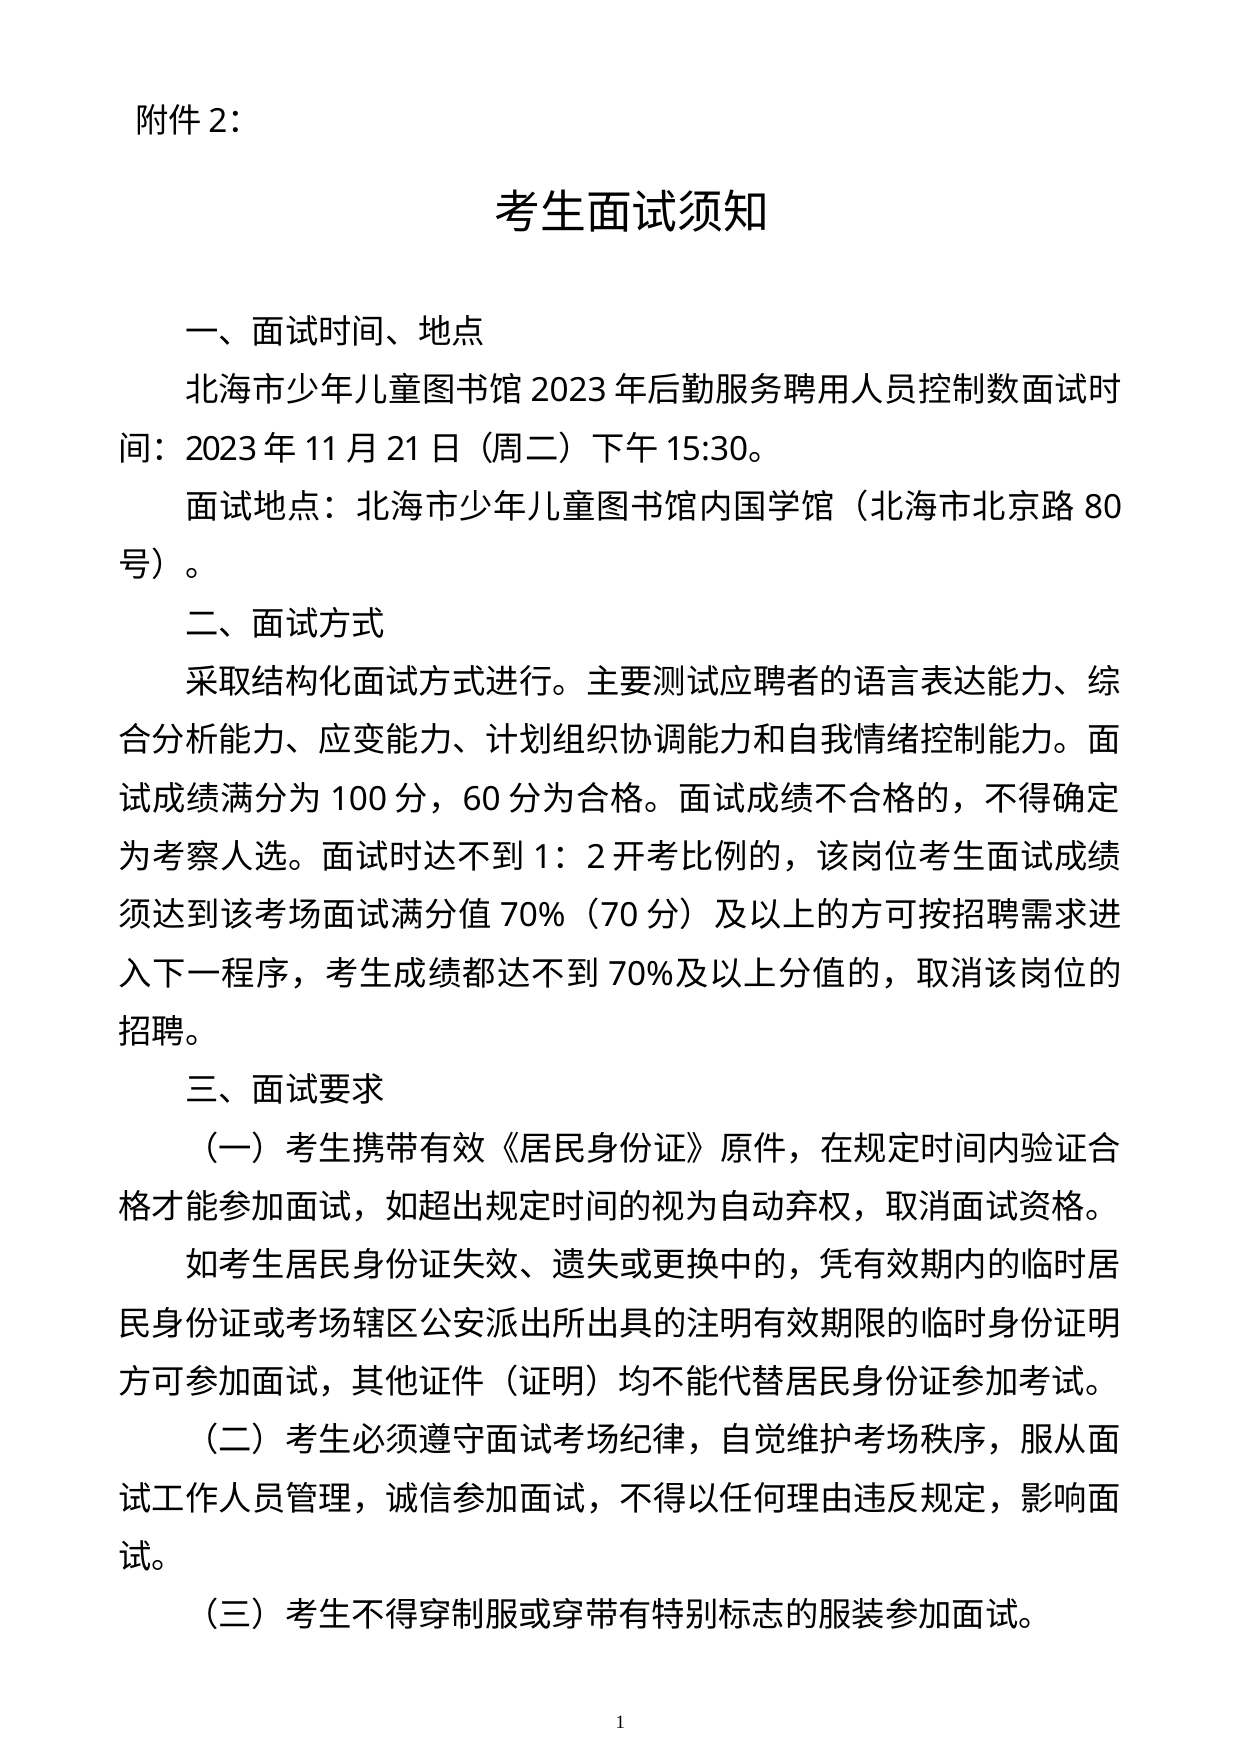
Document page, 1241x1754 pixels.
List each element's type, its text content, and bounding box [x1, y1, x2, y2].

text （三）考生不得穿制服或穿带有特别标志的服装参加面试。 [118, 1580, 1122, 1638]
text （一）考生携带有效《居民身份证》原件，在规定时间内验证合格才能参加面试，如超出规定时间的视为自动弃权，取消面试资格。 [118, 1113, 1122, 1230]
text 考生面试须知 [118, 190, 1122, 238]
text 采取结构化面试方式进行。主要测试应聘者的语言表达能力、综合分析能力、应变能力、计划组织协调能力和自我情绪控制能力。面试成绩满分为100分，60分为合格。面试成绩不合格的，不得确定为考察人选。面试时达不到1：2开考比例的，该岗位考生面试成绩须达到该考场面试满分值70%（70分）及以上的方可按招聘需求进入下一程序，考生成绩都达不到70%及以上分值的，取消该岗位的招聘。 [118, 647, 1122, 1055]
text 二、面试方式 [118, 588, 1122, 647]
text 面试地点：北海市少年儿童图书馆内国学馆（北海市北京路80号）。 [118, 472, 1122, 588]
text 三、面试要求 [118, 1055, 1122, 1113]
text 如考生居民身份证失效、遗失或更换中的，凭有效期内的临时居民身份证或考场辖区公安派出所出具的注明有效期限的临时身份证明方可参加面试，其他证件（证明）均不能代替居民身份证参加考试。 [118, 1230, 1122, 1405]
text 北海市少年儿童图书馆2023年后勤服务聘用人员控制数面试时间：2023年11月21日（周二）下午15:30。 [118, 355, 1122, 472]
text （二）考生必须遵守面试考场纪律，自觉维护考场秩序，服从面试工作人员管理，诚信参加面试，不得以任何理由违反规定，影响面试。 [118, 1405, 1122, 1580]
text 附件2： [118, 94, 1122, 142]
text 一、面试时间、地点 [118, 297, 1122, 355]
